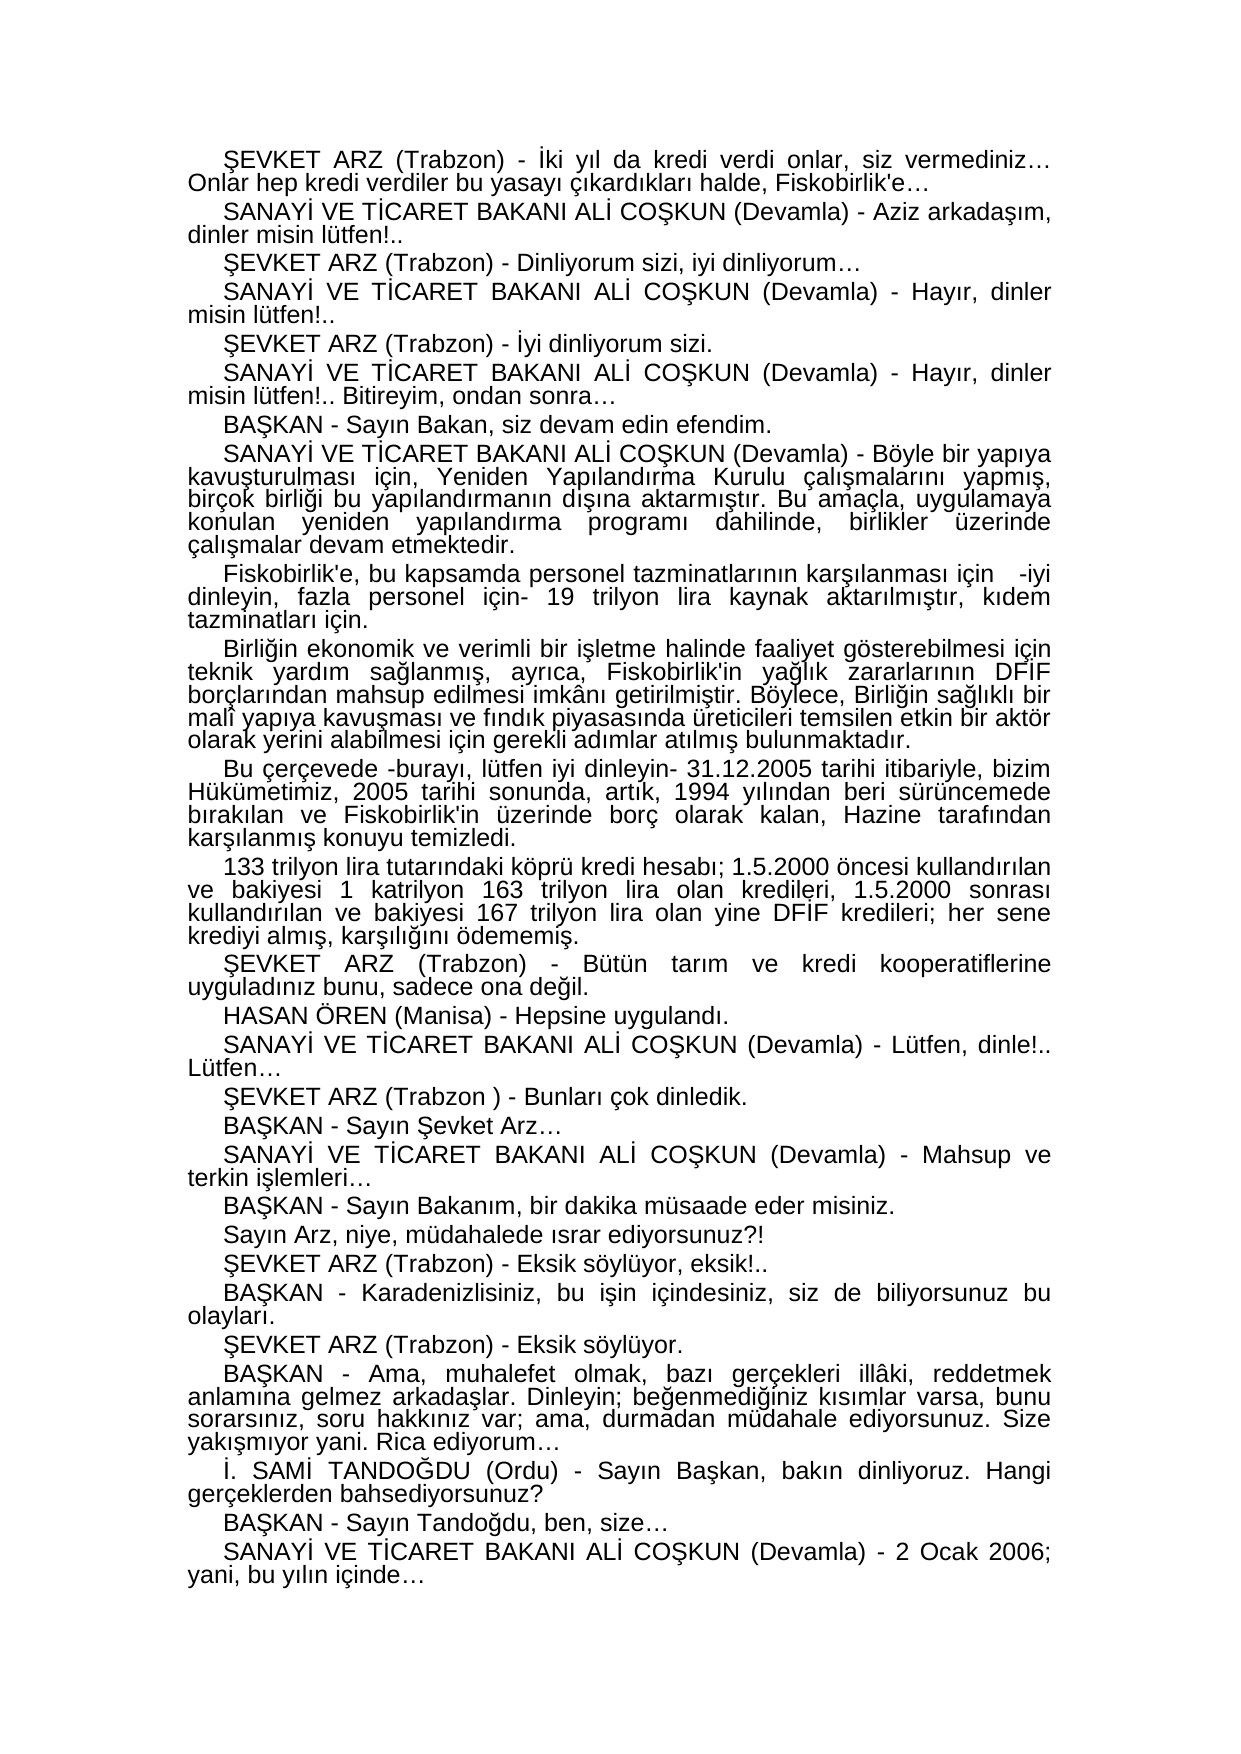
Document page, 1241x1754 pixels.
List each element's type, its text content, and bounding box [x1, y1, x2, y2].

text ŞEVKET ARZ (Trabzon) - İki yıl da kredi verdi onlar, siz vermediniz… Onlar hep kredi verdiler bu yasayı çıkardıkları halde, Fiskobirlik'e… [187, 150, 1053, 196]
text Fiskobirlik'e, bu kapsamda personel tazminatlarının karşılanması için -iyi dinleyin, fazla personel için- 19 trilyon lira kaynak aktarılmıştır, kıdem tazminatları için. [187, 564, 1053, 633]
text ŞEVKET ARZ (Trabzon) - Eksik söylüyor, eksik!.. [187, 1254, 390, 1277]
text SANAYİ VE TİCARET BAKANI ALİ COŞKUN (Devamla) - Hayır, dinler misin lütfen!.. [187, 282, 1053, 328]
text SANAYİ VE TİCARET BAKANI ALİ COŞKUN (Devamla) - 2 Ocak 2006; yani, bu yılın içinde… [187, 1542, 1053, 1588]
text ŞEVKET ARZ (Trabzon) - Eksik söylüyor. [388, 1335, 490, 1358]
text BAŞKAN - Sayın Tandoğdu, ben, size… [187, 1513, 1053, 1536]
text İ. SAMİ TANDOĞDU (Ordu) - Sayın Başkan, bakın dinliyoruz. Hangi gerçeklerden bahsediyorsunuz? [187, 1461, 1053, 1507]
text SANAYİ VE TİCARET BAKANI ALİ COŞKUN (Devamla) - Mahsup ve terkin işlemleri… [187, 1145, 1053, 1191]
text SANAYİ VE TİCARET BAKANI ALİ COŞKUN (Devamla) - Böyle bir yapıya kavuşturulması için, Yeniden Yapılandırma Kurulu çalışmalarını yapmış, birçok birliği bu yapılandırmanın dışına aktarmıştır. Bu amaçla, uygulamaya konulan yeniden yapılandırma programı dahilinde, birlikler üzerinde çalışmalar devam etmektedir. [187, 444, 1053, 558]
text ŞEVKET ARZ (Trabzon) - Dinliyorum sizi, iyi dinliyorum… [187, 253, 390, 276]
text Birliğin ekonomik ve verimli bir işletme halinde faaliyet gösterebilmesi için teknik yardım sağlanmış, ayrıca, Fiskobirlik'in yağlık zararlarının DFİF borçlarından mahsup edilmesi imkânı getirilmiştir. Böylece, Birliğin sağlıklı bir malî yapıya kavuşması ve fındık piyasasında üreticileri temsilen etkin bir aktör olarak yerini alabilmesi için gerekli adımlar atılmış bulunmaktadır. [187, 639, 1053, 753]
text ŞEVKET ARZ (Trabzon) - İyi dinliyorum sizi. [187, 334, 390, 357]
text ŞEVKET ARZ (Trabzon ) - Bunları çok dinledik. [187, 1087, 390, 1110]
text ŞEVKET ARZ (Trabzon) - İyi dinliyorum sizi. [488, 334, 1053, 357]
text ŞEVKET ARZ (Trabzon) - Eksik söylüyor. [187, 1335, 390, 1358]
text HASAN ÖREN (Manisa) - Hepsine uygulandı. [187, 1006, 400, 1029]
text BAŞKAN - Karadenizlisiniz, bu işin içindesiniz, siz de biliyorsunuz bu olayları. [187, 1283, 1053, 1329]
text BAŞKAN - Sayın Bakan, siz devam edin efendim. [187, 415, 1053, 438]
text ŞEVKET ARZ (Trabzon) - Dinliyorum sizi, iyi dinliyorum… [488, 253, 1053, 276]
text BAŞKAN - Sayın Bakanım, bir dakika müsaade eder misiniz. [187, 1196, 1053, 1219]
text SANAYİ VE TİCARET BAKANI ALİ COŞKUN (Devamla) - Lütfen, dinle!.. Lütfen… [187, 1035, 1053, 1081]
text SANAYİ VE TİCARET BAKANI ALİ COŞKUN (Devamla) - Aziz arkadaşım, dinler misin lütfen!.. [187, 202, 1053, 248]
text BAŞKAN - Ama, muhalefet olmak, bazı gerçekleri illâki, reddetmek anlamına gelmez arkadaşlar. Dinleyin; beğenmediğiniz kısımlar varsa, bunu sorarsınız, soru hakkınız var; ama, durmadan müdahale ediyorsunuz. Size yakışmıyor yani. Rica ediyorum… [187, 1364, 1053, 1455]
text SANAYİ VE TİCARET BAKANI ALİ COŞKUN (Devamla) - Hayır, dinler misin lütfen!.. Bitireyim, ondan sonra… [187, 363, 1053, 409]
text ŞEVKET ARZ (Trabzon) - Eksik söylüyor. [488, 1335, 1053, 1358]
text BAŞKAN - Sayın Şevket Arz… [187, 1116, 1053, 1139]
text HASAN ÖREN (Manisa) - Hepsine uygulandı. [486, 1006, 1053, 1029]
text ŞEVKET ARZ (Trabzon) - Eksik söylüyor, eksik!.. [488, 1254, 1053, 1277]
text ŞEVKET ARZ (Trabzon ) - Bunları çok dinledik. [495, 1087, 1053, 1110]
text 133 trilyon lira tutarındaki köprü kredi hesabı; 1.5.2000 öncesi kullandırılan ve bakiyesi 1 katrilyon 163 trilyon lira olan kredileri, 1.5.2000 sonrası kullandırılan ve bakiyesi 167 trilyon lira olan yine DFİF kredileri; her sene krediyi almış, karşılığını ödememiş. [187, 857, 1053, 949]
text Bu çerçevede -burayı, lütfen iyi dinleyin- 31.12.2005 tarihi itibariyle, bizim Hükümetimiz, 2005 tarihi sonunda, artık, 1994 yılından beri sürüncemede bırakılan ve Fiskobirlik'in üzerinde borç olarak kalan, Hazine tarafından karşılanmış konuyu temizledi. [187, 759, 1053, 851]
text ŞEVKET ARZ (Trabzon) - Bütün tarım ve kredi kooperatiflerine uyguladınız bunu, sadece ona değil. [187, 954, 1053, 1000]
text Sayın Arz, niye, müdahalede ısrar ediyorsunuz?! [187, 1225, 1053, 1248]
